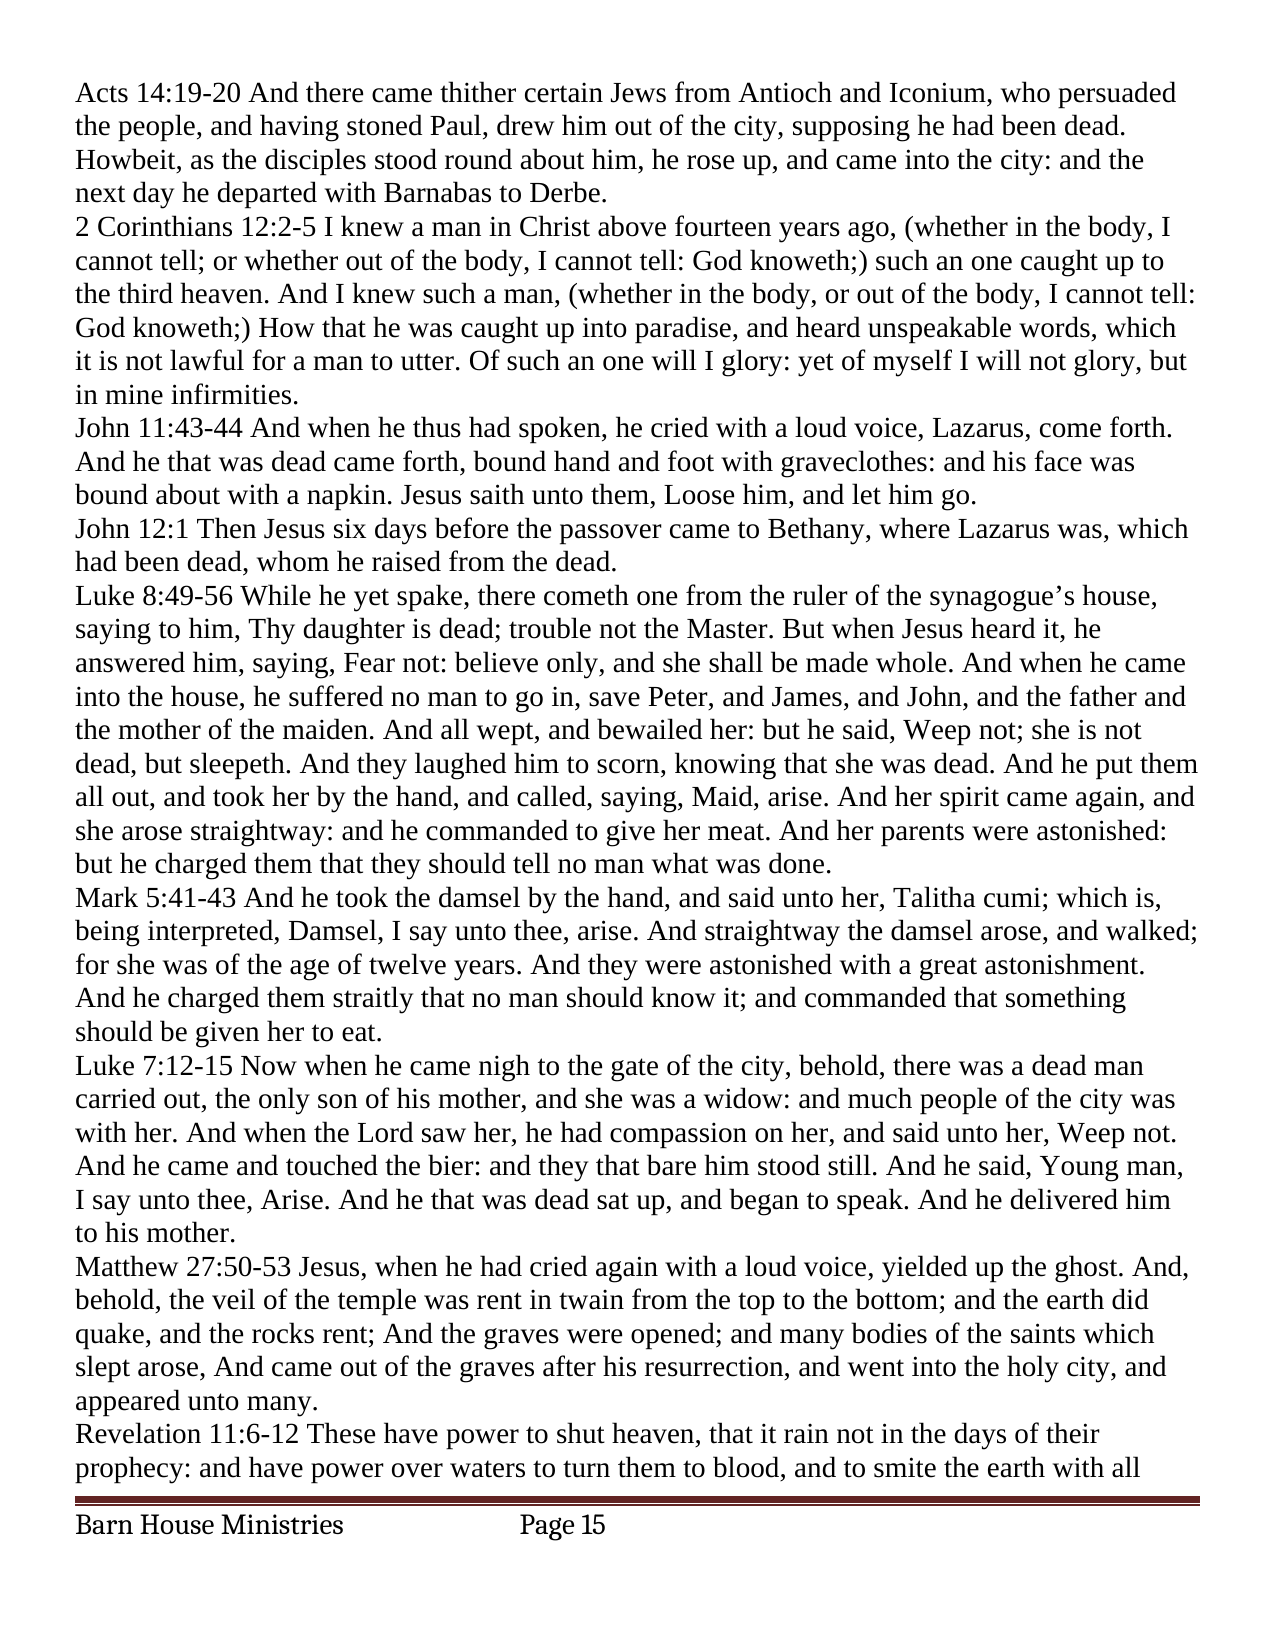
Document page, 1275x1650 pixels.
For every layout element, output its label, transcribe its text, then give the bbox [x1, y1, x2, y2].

text Matthew 27:50-53 Jesus, when he had cried again with a loud voice, yielded up the ghost. And, behold, the veil of the temple was rent in twain from the top to the bottom; and the earth did quake, and the rocks rent; And the graves were opened; and many bodies of the saints which slept arose, And came out of the graves after his resurrection, and went into the holy city, and appeared unto many. [75, 1249, 1200, 1417]
text John 12:1 Then Jesus six days before the passover came to Bethany, where Lazarus was, which had been dead, whom he raised from the dead. [75, 511, 1200, 578]
text 2 Corinthians 12:2-5 I knew a man in Christ above fourteen years ago, (whether in the body, I cannot tell; or whether out of the body, I cannot tell: God knoweth;) such an one caught up to the third heaven. And I knew such a man, (whether in the body, or out of the body, I cannot tell: God knoweth;) How that he was caught up into paradise, and heard unspeakable words, which it is not lawful for a man to utter. Of such an one will I glory: yet of myself I will not glory, but in mine infirmities. [75, 209, 1200, 410]
text Luke 8:49-56 While he yet spake, there cometh one from the ruler of the synagogue’s house, saying to him, Thy daughter is dead; trouble not the Master. But when Jesus heard it, he answered him, saying, Fear not: believe only, and she shall be made whole. And when he came into the house, he suffered no man to go in, save Peter, and James, and John, and the father and the mother of the maiden. And all wept, and bewailed her: but he said, Weep not; she is not dead, but sleepeth. And they laughed him to scorn, knowing that she was dead. And he put them all out, and took her by the hand, and called, saying, Maid, arise. And her spirit came again, and she arose straightway: and he commanded to give her meat. And her parents were astonished: but he charged them that they should tell no man what was done. [75, 578, 1200, 880]
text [75, 1417, 1200, 1484]
text Acts 14:19-20 And there came thither certain Jews from Antioch and Iconium, who persuaded the people, and having stoned Paul, drew him out of the city, supposing he had been dead. Howbeit, as the disciples stood round about him, he rose up, and came into the city: and the next day he departed with Barnabas to Derbe. [75, 75, 1200, 209]
text Mark 5:41-43 And he took the damsel by the hand, and said unto her, Talitha cumi; which is, being interpreted, Damsel, I say unto thee, arise. And straightway the damsel arose, and walked; for she was of the age of twelve years. And they were astonished with a great astonishment. And he charged them straitly that no man should know it; and commanded that something should be given her to eat. [75, 880, 1200, 1048]
text Luke 7:12-15 Now when he came nigh to the gate of the city, behold, there was a dead man carried out, the only son of his mother, and she was a widow: and much people of the city was with her. And when the Lord saw her, he had compassion on her, and said unto her, Weep not. And he came and touched the bier: and they that bare him stood still. And he said, Young man, I say unto thee, Arise. And he that was dead sat up, and began to speak. And he delivered him to his mother. [75, 1048, 1200, 1249]
text John 11:43-44 And when he thus had spoken, he cried with a loud voice, Lazarus, come forth. And he that was dead came forth, bound hand and foot with graveclothes: and his face was bound about with a napkin. Jesus saith unto them, Loose him, and let him go. [75, 410, 1200, 511]
